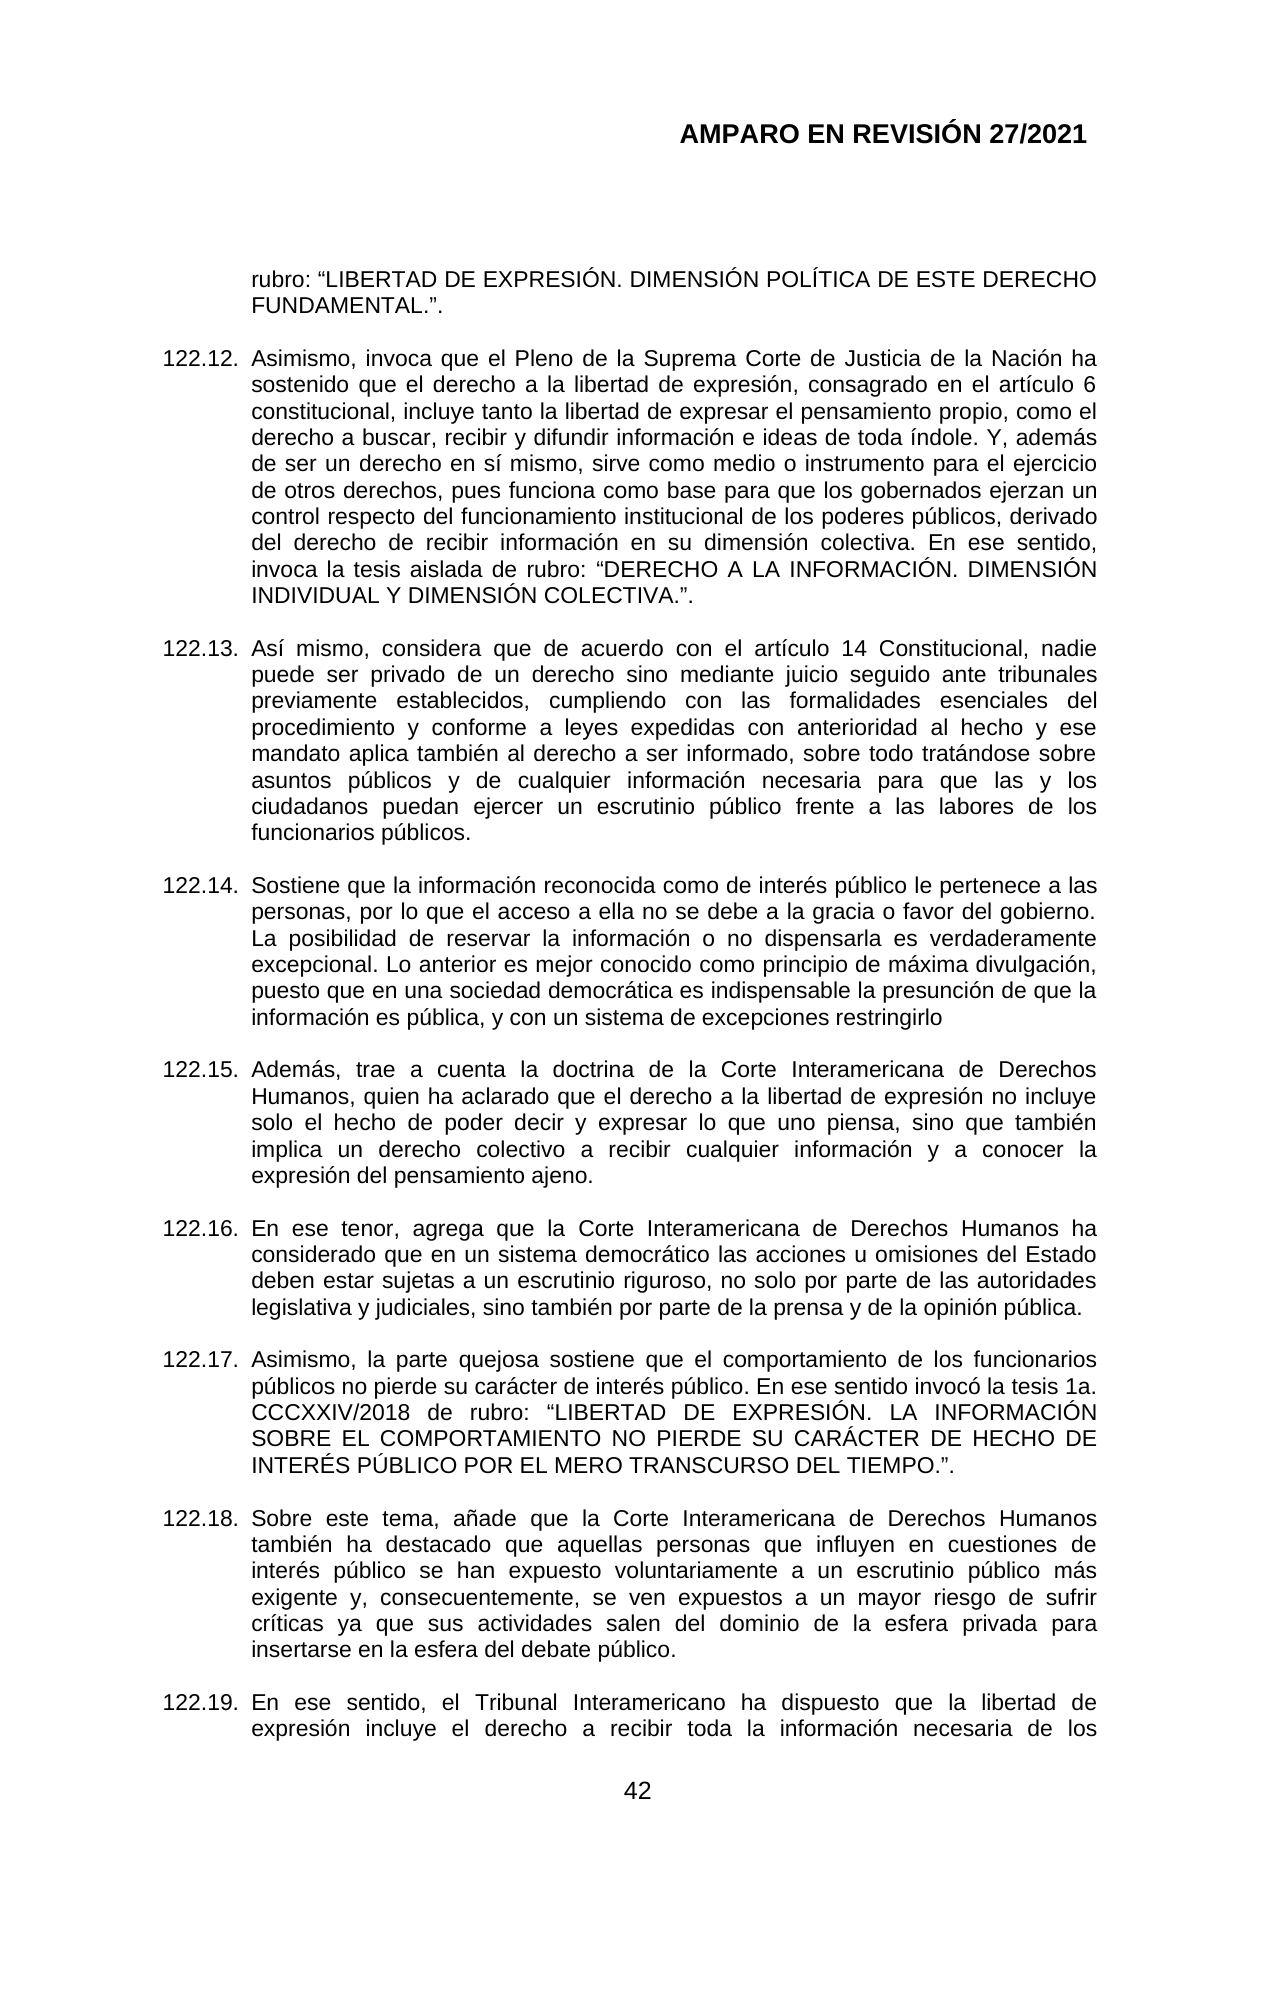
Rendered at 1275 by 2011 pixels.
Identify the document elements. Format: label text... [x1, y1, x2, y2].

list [162, 266, 1098, 318]
list En ese tenor, agrega que la Corte Interamericana de Derechos Humanos ha considerado que en un sistema democrático las acciones u omisiones del Estado deben estar sujetas a un escrutinio riguroso, no solo por parte de las autoridades legislativa y judiciales, sino también por parte de la prensa y de la opinión pública. [162, 1214, 1098, 1320]
list Sobre este tema, añade que la Corte Interamericana de Derechos Humanos también ha destacado que aquellas personas que influyen en cuestiones de interés público se han expuesto voluntariamente a un escrutinio público más exigente y, consecuentemente, se ven expuestos a un mayor riesgo de sufrir críticas ya que sus actividades salen del dominio de la esfera privada para insertarse en la esfera del debate público. [162, 1504, 1098, 1663]
list Sostiene que la información reconocida como de interés público le pertenece a las personas, por lo que el acceso a ella no se debe a la gracia o favor del gobierno. La posibilidad de reservar la información o no dispensarla es verdaderamente excepcional. Lo anterior es mejor conocido como principio de máxima divulgación, puesto que en una sociedad democrática es indispensable la presunción de que la información es pública, y con un sistema de excepciones restringirlo [162, 872, 1098, 1030]
list Así mismo, considera que de acuerdo con el artículo 14 Constitucional, nadie puede ser privado de un derecho sino mediante juicio seguido ante tribunales previamente establecidos, cumpliendo con las formalidades esenciales del procedimiento y conforme a leyes expedidas con anterioridad al hecho y ese mandato aplica también al derecho a ser informado, sobre todo tratándose sobre asuntos públicos y de cualquier información necesaria para que las y los ciudadanos puedan ejercer un escrutinio público frente a las labores de los funcionarios públicos. [162, 635, 1098, 846]
list Asimismo, invoca que el Pleno de la Suprema Corte de Justicia de la Nación ha sostenido que el derecho a la libertad de expresión, consagrado en el artículo 6 constitucional, incluye tanto la libertad de expresar el pensamiento propio, como el derecho a buscar, recibir y difundir información e ideas de toda índole. Y, además de ser un derecho en sí mismo, sirve como medio o instrumento para el ejercicio de otros derechos, pues funciona como base para que los gobernados ejerzan un control respecto del funcionamiento institucional de los poderes públicos, derivado del derecho de recibir información en su dimensión colectiva. En ese sentido, invoca la tesis aislada de rubro: “DERECHO A LA INFORMACIÓN. DIMENSIÓN INDIVIDUAL Y DIMENSIÓN COLECTIVA.”. [162, 345, 1098, 608]
list Además, trae a cuenta la doctrina de la Corte Interamericana de Derechos Humanos, quien ha aclarado que el derecho a la libertad de expresión no incluye solo el hecho de poder decir y expresar lo que uno piensa, sino que también implica un derecho colectivo a recibir cualquier información y a conocer la expresión del pensamiento ajeno. [162, 1056, 1098, 1188]
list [162, 1689, 1098, 1742]
list Asimismo, la parte quejosa sostiene que el comportamiento de los funcionarios públicos no pierde su carácter de interés público. En ese sentido invocó la tesis 1a. CCCXXIV/2018 de rubro: “LIBERTAD DE EXPRESIÓN. LA INFORMACIÓN SOBRE EL COMPORTAMIENTO NO PIERDE SU CARÁCTER DE HECHO DE INTERÉS PÚBLICO POR EL MERO TRANSCURSO DEL TIEMPO.”. [162, 1346, 1098, 1478]
